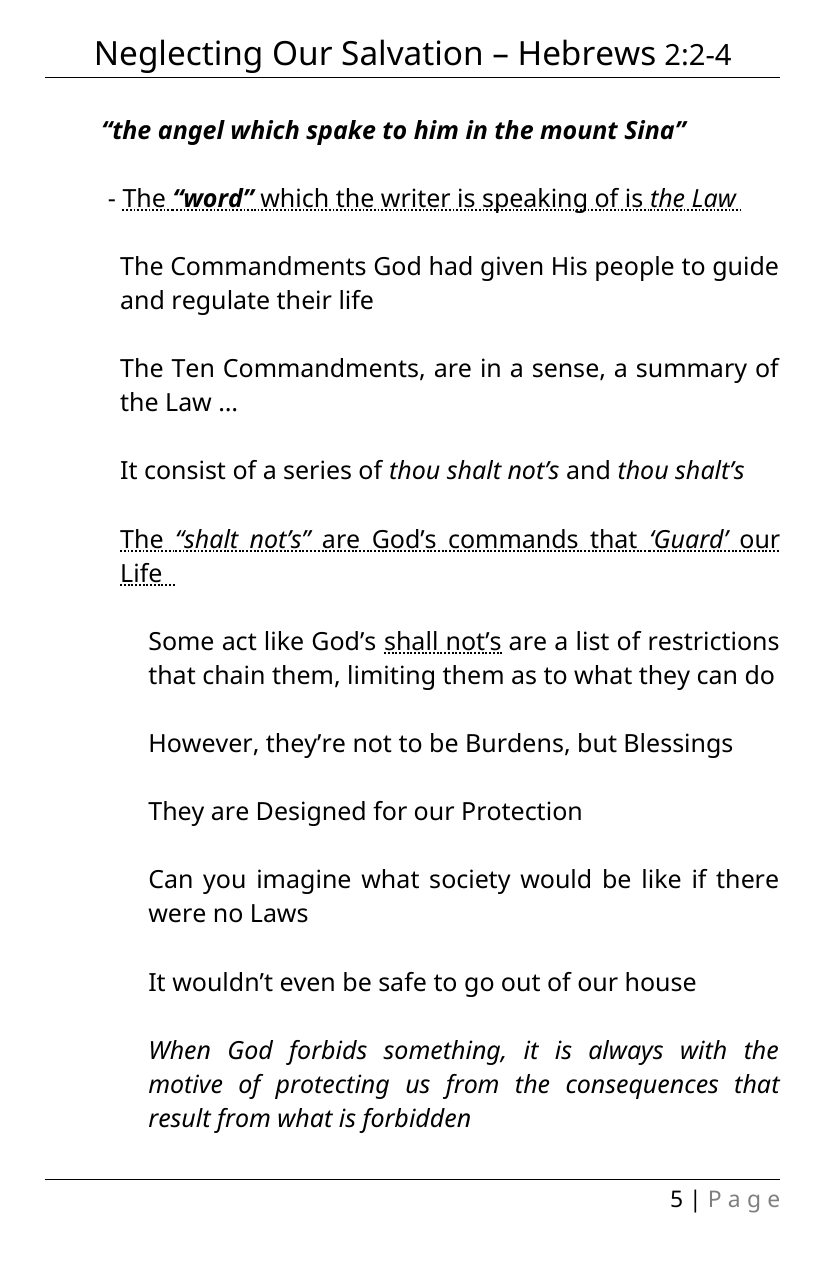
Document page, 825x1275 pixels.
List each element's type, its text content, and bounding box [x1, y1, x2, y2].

text It consist of a series of thou shalt not’s and thou shalt’s [120, 453, 780, 487]
text When God forbids something, it is always with the motive of protecting us from the consequences that result from what is forbidden [148, 1032, 780, 1134]
text - The “word” which the writer is speaking of is the Law [101, 181, 780, 215]
text Some act like God’s shall not’s are a list of restrictions that chain them, limiting them as to what they can do [148, 623, 780, 692]
text It wouldn’t even be safe to go out of our house [148, 964, 780, 998]
text The Ten Commandments, are in a sense, a summary of the Law … [120, 351, 780, 419]
text Can you imagine what society would be like if there were no Laws [148, 862, 780, 930]
text The Commandments God had given His people to guide and regulate their life [120, 249, 780, 317]
text They are Designed for our Protection [148, 794, 780, 828]
text However, they’re not to be Burdens, but Blessings [148, 726, 780, 760]
text The “shalt not’s” are God’s commands that ‘Guard’ our Life [120, 521, 780, 589]
text “the angel which spake to him in the mount Sina” [101, 113, 780, 147]
